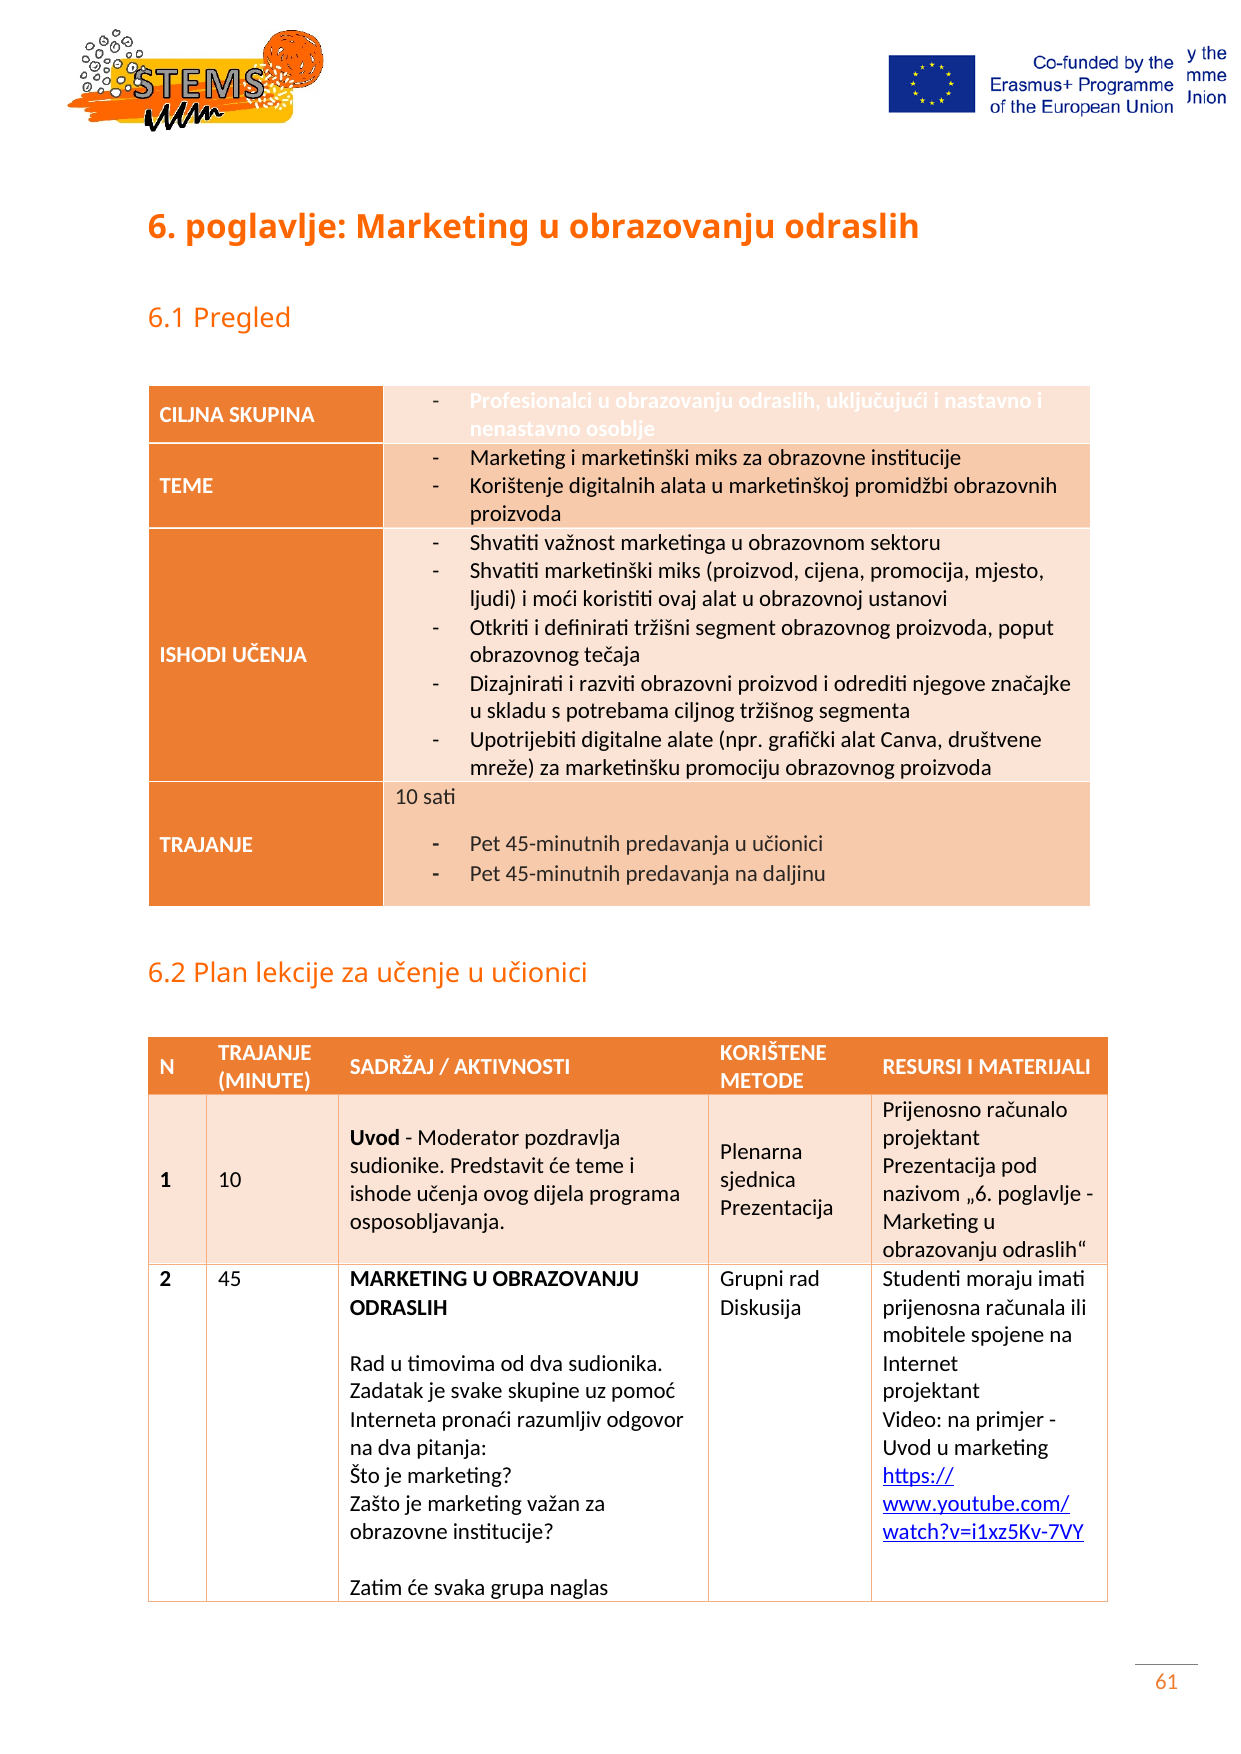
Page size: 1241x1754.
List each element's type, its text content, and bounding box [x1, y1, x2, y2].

table_cell Uvod - Moderator pozdravlja sudionike. Predstavit će teme i ishode učenja ovog dijela programa osposobljavanja. [339, 1095, 708, 1263]
table_cell 45 [207, 1265, 338, 1601]
table_header SADRŽAJ / AKTIVNOSTI [339, 1038, 708, 1094]
table_header RESURSI I MATERIJALI [872, 1038, 1107, 1094]
table_cell 10 sati Pet 45-minutnih predavanja u učionici Pet 45-minutnih predavanja na daljinu [384, 782, 1090, 906]
table_cell TEME [149, 444, 383, 527]
table_header N [149, 1038, 206, 1094]
table_cell Shvatiti važnost marketinga u obrazovnom sektoru Shvatiti marketinški miks (proizvod, cijena, promocija, mjesto, ljudi) i moći koristiti ovaj alat u obrazovnoj ustanovi Otkriti i definirati tržišni segment obrazovnog proizvoda, poput obrazovnog tečaja Dizajnirati i razviti obrazovni proizvod i odrediti njegove značajke u skladu s potrebama ciljnog tržišnog segmenta Upotrijebiti digitalne alate (npr. grafički alat Canva, društvene mreže) za marketinšku promociju obrazovnog proizvoda [384, 529, 1090, 781]
table_cell ISHODI UČENJA [149, 529, 383, 781]
table_cell Plenarna sjednica Prezentacija [709, 1095, 871, 1263]
table_header Profesionalci u obrazovanju odraslih, uključujući i nastavno i nenastavno osoblje [384, 386, 1090, 442]
table_cell 2 [149, 1265, 206, 1601]
table_cell 1 [149, 1095, 206, 1263]
table_header TRAJANJE (MINUTE) [207, 1038, 338, 1094]
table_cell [872, 1265, 1107, 1601]
table_cell TRAJANJE [149, 782, 383, 906]
text 6. poglavlje: Marketing u obrazovanju odraslih [148, 203, 1093, 248]
picture [67, 29, 324, 132]
table_header CILJNA SKUPINA [149, 386, 383, 442]
table_cell Marketing i marketinški miks za obrazovne institucije Korištenje digitalnih alata u marketinškoj promidžbi obrazovnih proizvoda [384, 444, 1090, 527]
table_header KORIŠTENE METODE [709, 1038, 871, 1094]
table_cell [339, 1265, 708, 1601]
picture [870, 29, 1241, 131]
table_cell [709, 1265, 871, 1601]
table_cell Prijenosno računalo projektant Prezentacija pod nazivom „6. poglavlje - Marketing u obrazovanju odraslih“ [872, 1095, 1107, 1263]
text 6.1 Pregled [148, 299, 1093, 336]
text 6.2 Plan lekcije za učenje u učionici [148, 953, 1093, 990]
table_cell 10 [207, 1095, 338, 1263]
